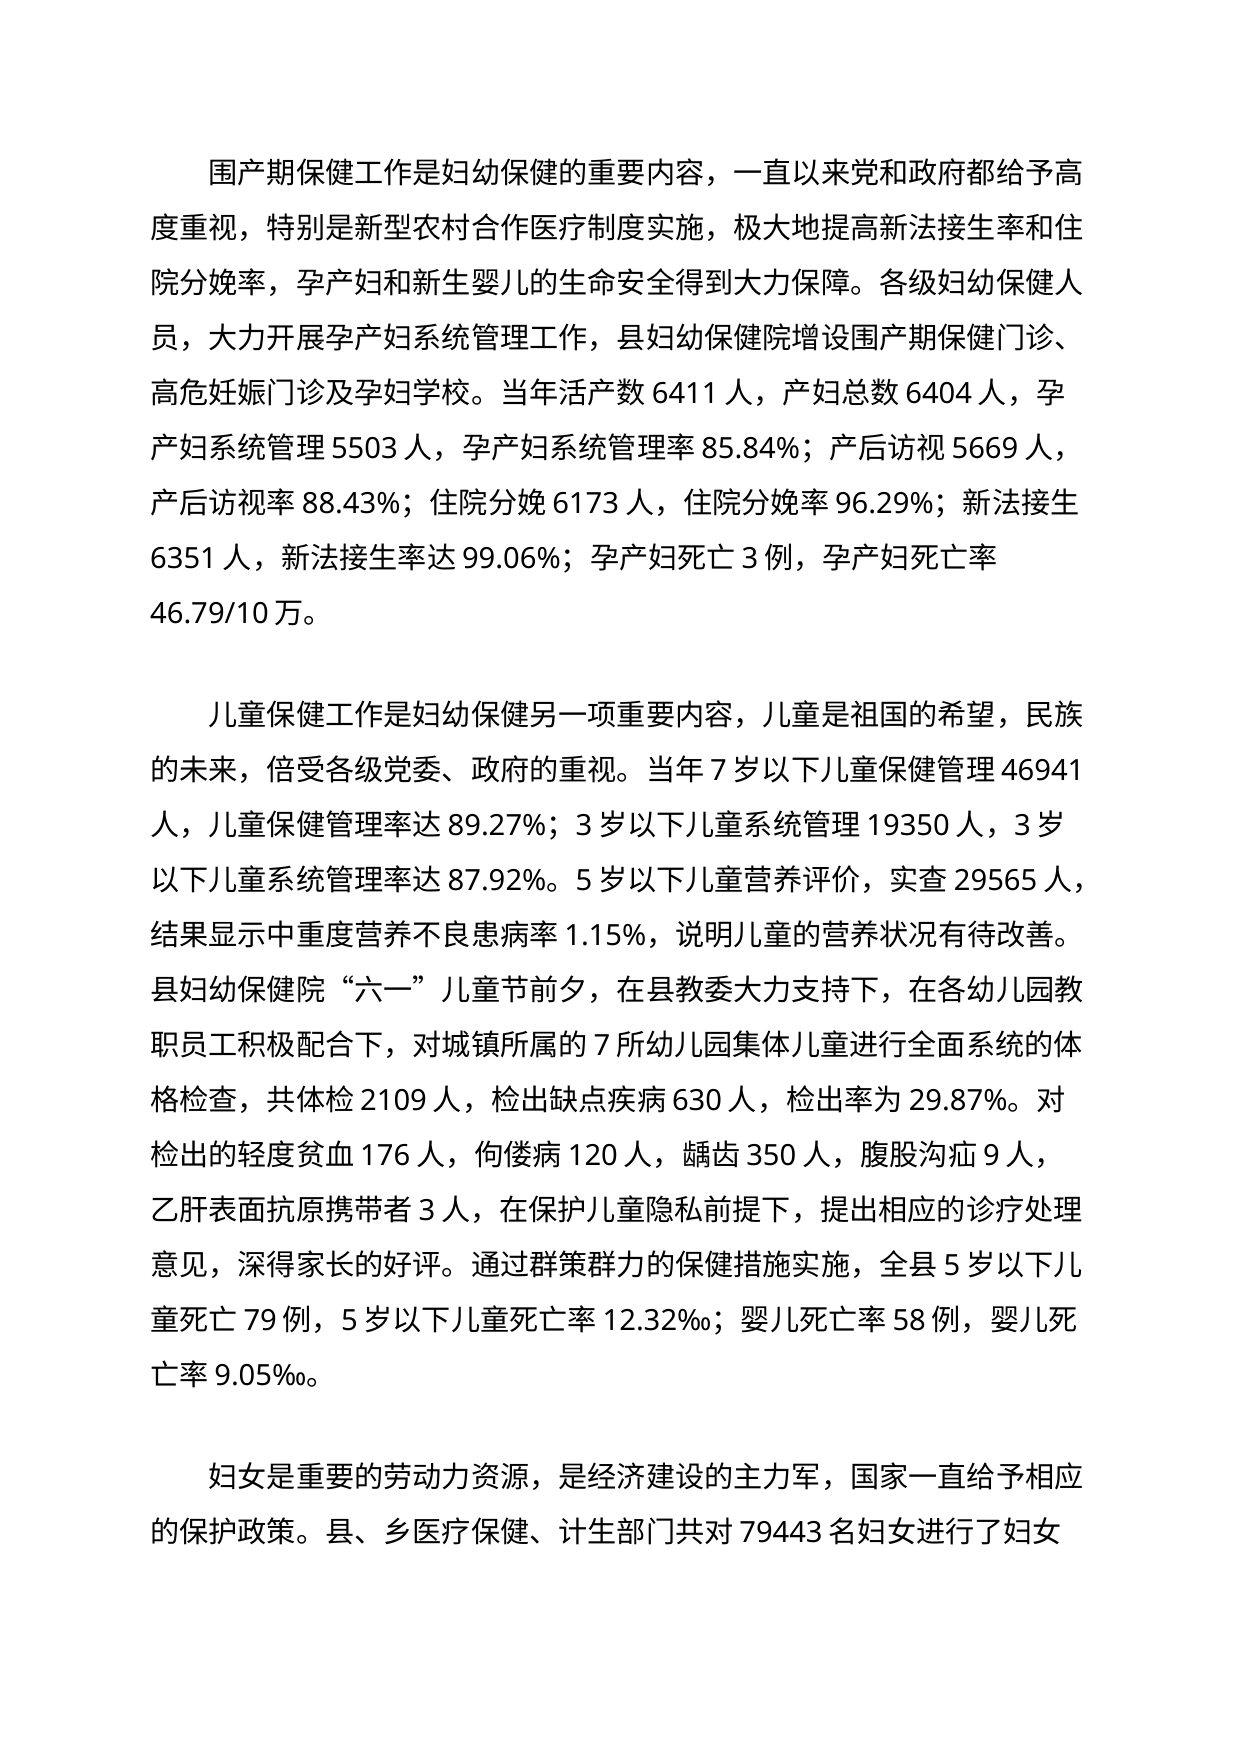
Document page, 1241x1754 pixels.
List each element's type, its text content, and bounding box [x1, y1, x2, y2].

text 儿童保健工作是妇幼保健另一项重要内容，儿童是祖国的希望，民族的未来，倍受各级党委、政府的重视。当年7岁以下儿童保健管理46941人，儿童保健管理率达89.27%；3岁以下儿童系统管理19350人，3岁以下儿童系统管理率达87.92%。5岁以下儿童营养评价，实查29565人，结果显示中重度营养不良患病率1.15%，说明儿童的营养状况有待改善。县妇幼保健院“六一”儿童节前夕，在县教委大力支持下，在各幼儿园教职员工积极配合下，对城镇所属的7所幼儿园集体儿童进行全面系统的体格检查，共体检2109人，检出缺点疾病630人，检出率为29.87%。对检出的轻度贫血176人，佝偻病120人，龋齿350人，腹股沟疝9人，乙肝表面抗原携带者3人，在保护儿童隐私前提下，提出相应的诊疗处理意见，深得家长的好评。通过群策群力的保健措施实施，全县5岁以下儿童死亡79例，5岁以下儿童死亡率12.32‰；婴儿死亡率58例，婴儿死亡率9.05‰。 [150, 692, 1090, 1394]
text 围产期保健工作是妇幼保健的重要内容，一直以来党和政府都给予高度重视，特别是新型农村合作医疗制度实施，极大地提高新法接生率和住院分娩率，孕产妇和新生婴儿的生命安全得到大力保障。各级妇幼保健人员，大力开展孕产妇系统管理工作，县妇幼保健院增设围产期保健门诊、高危妊娠门诊及孕妇学校。当年活产数6411人，产妇总数6404人，孕产妇系统管理5503人，孕产妇系统管理率85.84%；产后访视5669人，产后访视率88.43%；住院分娩6173人，住院分娩率96.29%；新法接生6351人，新法接生率达99.06%；孕产妇死亡3例，孕产妇死亡率46.79/10万。 [150, 150, 1090, 632]
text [150, 1453, 1090, 1551]
